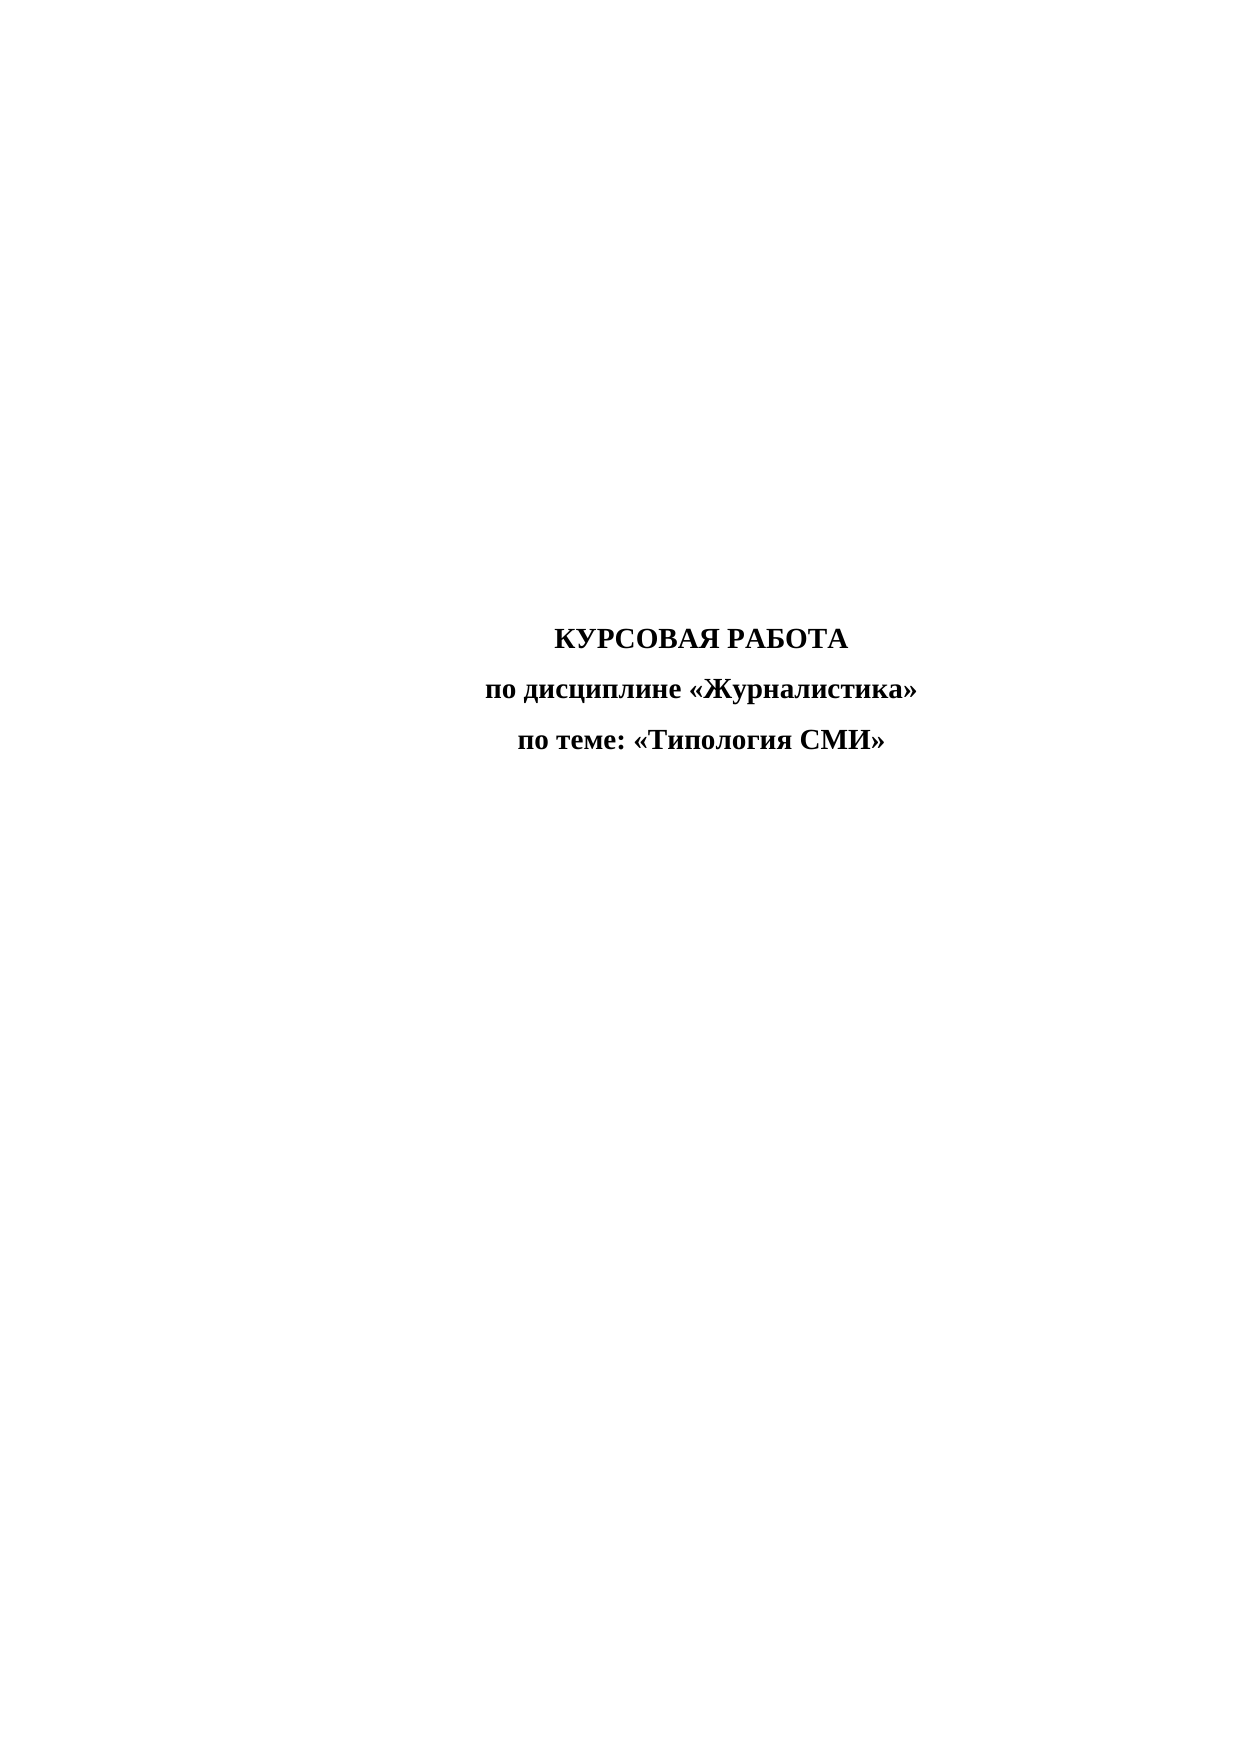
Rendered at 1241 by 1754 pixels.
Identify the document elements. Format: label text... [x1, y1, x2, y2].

text по теме: «Типология СМИ» [177, 722, 1152, 755]
text по дисциплине «Журналистика» [177, 672, 1152, 705]
text КУРСОВАЯ РАБОТА [177, 621, 1152, 655]
